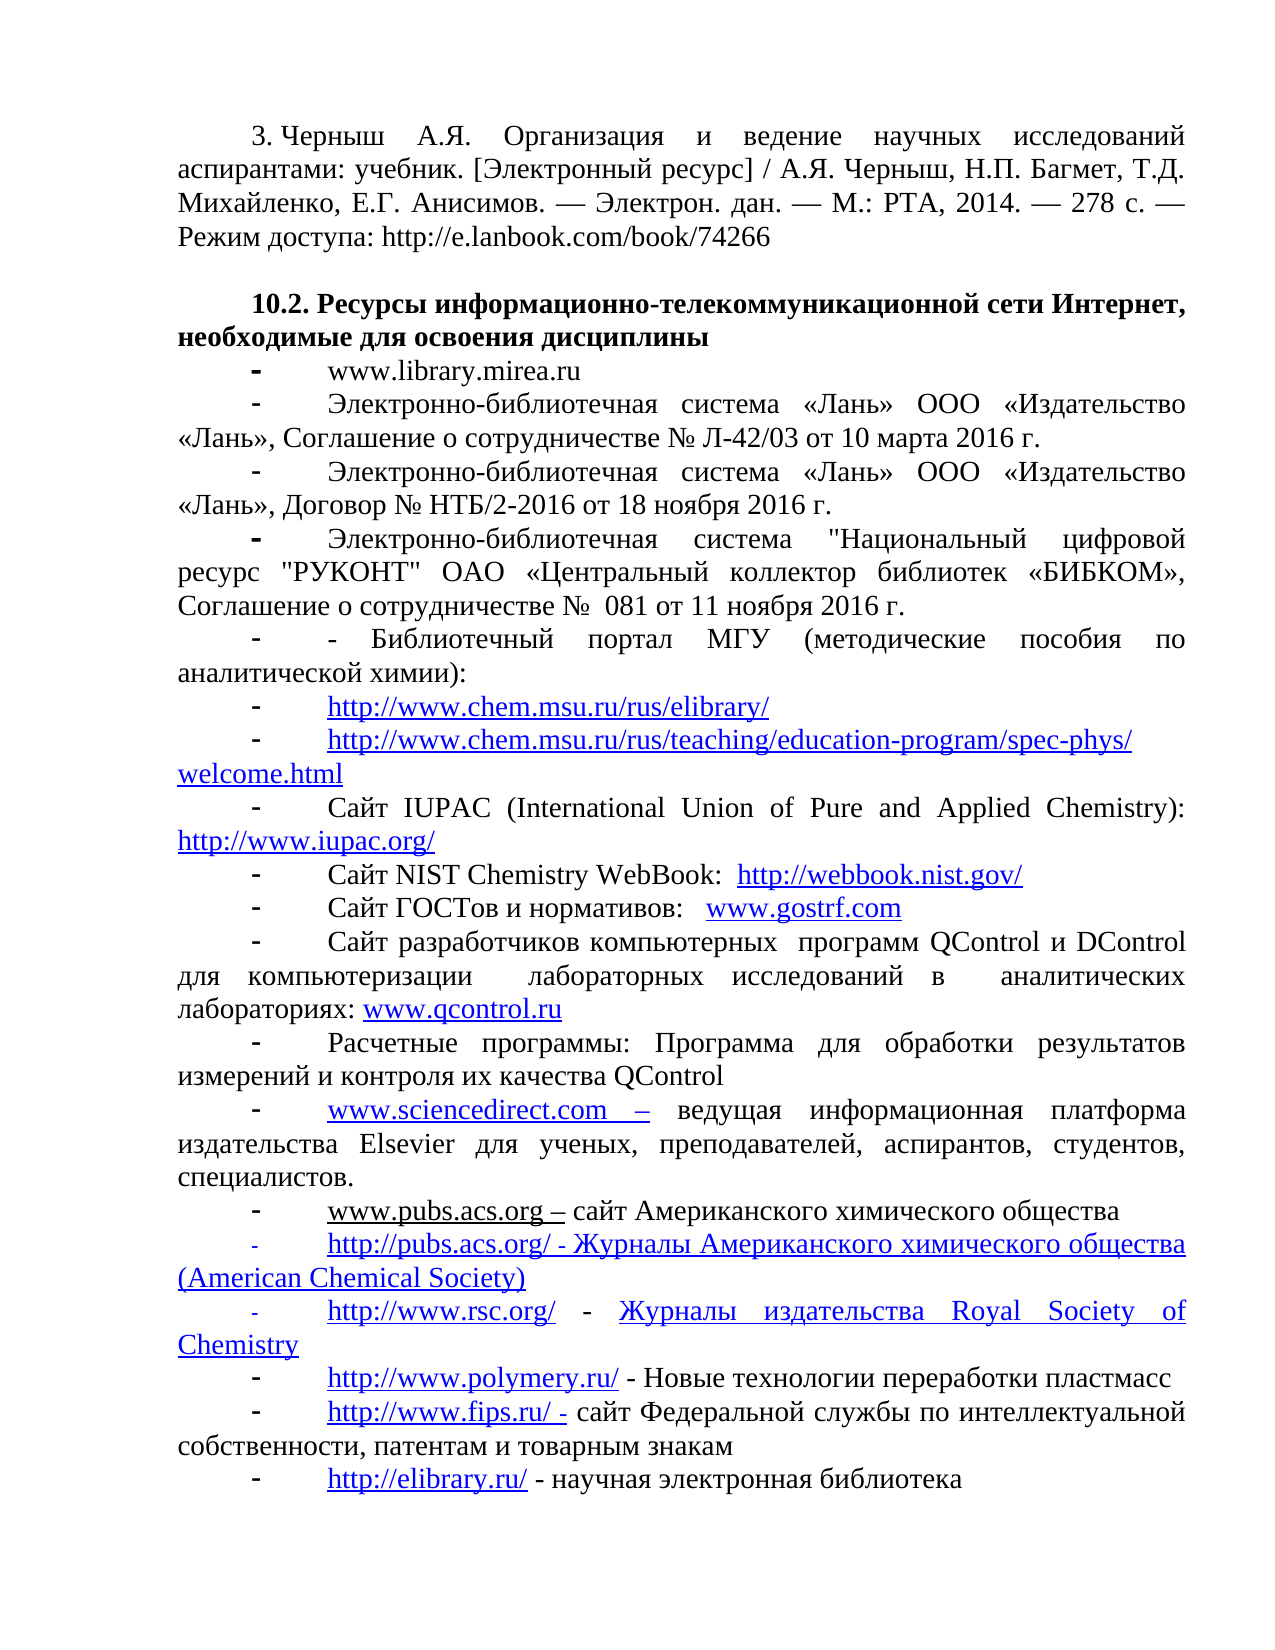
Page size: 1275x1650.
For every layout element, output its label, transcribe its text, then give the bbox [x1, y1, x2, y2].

list Электронно-библиотечная система «Лань» ООО «Издательство «Лань», Договор № НТБ/2-2016 от 18 ноября 2016 г. [177, 454, 1186, 521]
list Сайт NIST Chemistry WebBook: http://webbook.nist.gov/ [177, 857, 1186, 891]
list Сайт IUPAC (International Union of Pure and Applied Chemistry): http://www.iupac.org/ [177, 790, 1186, 857]
list www.library.mirea.ru [177, 353, 1186, 387]
list - Библиотечный портал МГУ (методические пособия по аналитической химии): [177, 622, 1186, 689]
list http://elibrary.ru/ - научная электронная библиотека [177, 1461, 1186, 1495]
list www.pubs.acs.org – сайт Американского химического общества [177, 1193, 1186, 1226]
list Черныш А.Я. Организация и ведение научных исследований аспирантами: учебник. [Электронный ресурс] / А.Я. Черныш, Н.П. Багмет, Т.Д. Михайленко, Е.Г. Анисимов. — Электрон. дан. — М.: РТА, 2014. — 278 с. — Режим доступа: http://e.lanbook.com/book/74266 [177, 118, 1186, 252]
list http://www.rsc.org/ - Журналы издательства Royal Society of Chemistry [177, 1293, 1186, 1361]
list http://www.chem.msu.ru/rus/elibrary/ [177, 689, 1186, 722]
list www.sciencedirect.com – ведущая информационная платформа издательства Elsevier для ученых, преподавателей, аспирантов, студентов, специалистов. [177, 1092, 1186, 1193]
text 10.2. Ресурсы информационно-телекоммуникационной сети Интернет, необходимые для освоения дисциплины [177, 286, 1186, 353]
list http://pubs.acs.org/ - Журналы Американского химического общества (American Chemical Society) [177, 1226, 1186, 1293]
list Электронно-библиотечная система «Лань» ООО «Издательство «Лань», Соглашение о сотрудничестве № Л-42/03 от 10 марта 2016 г. [177, 387, 1186, 454]
list Сайт разработчиков компьютерных программ QControl и DControl для компьютеризации лабораторных исследований в аналитических лабораториях: www.qcontrol.ru [177, 924, 1186, 1025]
list http://www.fips.ru/ - сайт Федеральной службы по интеллектуальной собственности, патентам и товарным знакам [177, 1394, 1186, 1461]
list Расчетные программы: Программа для обработки результатов измерений и контроля их качества QControl [177, 1025, 1186, 1092]
list Электронно-библиотечная система "Национальный цифровой ресурс "РУКОНТ" ОАО «Центральный коллектор библиотек «БИБКОМ», Соглашение о сотрудничестве № 081 от 11 ноября 2016 г. [177, 521, 1186, 622]
list http://www.chem.msu.ru/rus/teaching/education-program/spec-phys/welcome.html [177, 722, 1186, 790]
list http://www.polymery.ru/ - Новые технологии переработки пластмасс [177, 1361, 1186, 1394]
list Сайт ГОСТов и нормативов: www.gostrf.com [177, 891, 1186, 924]
